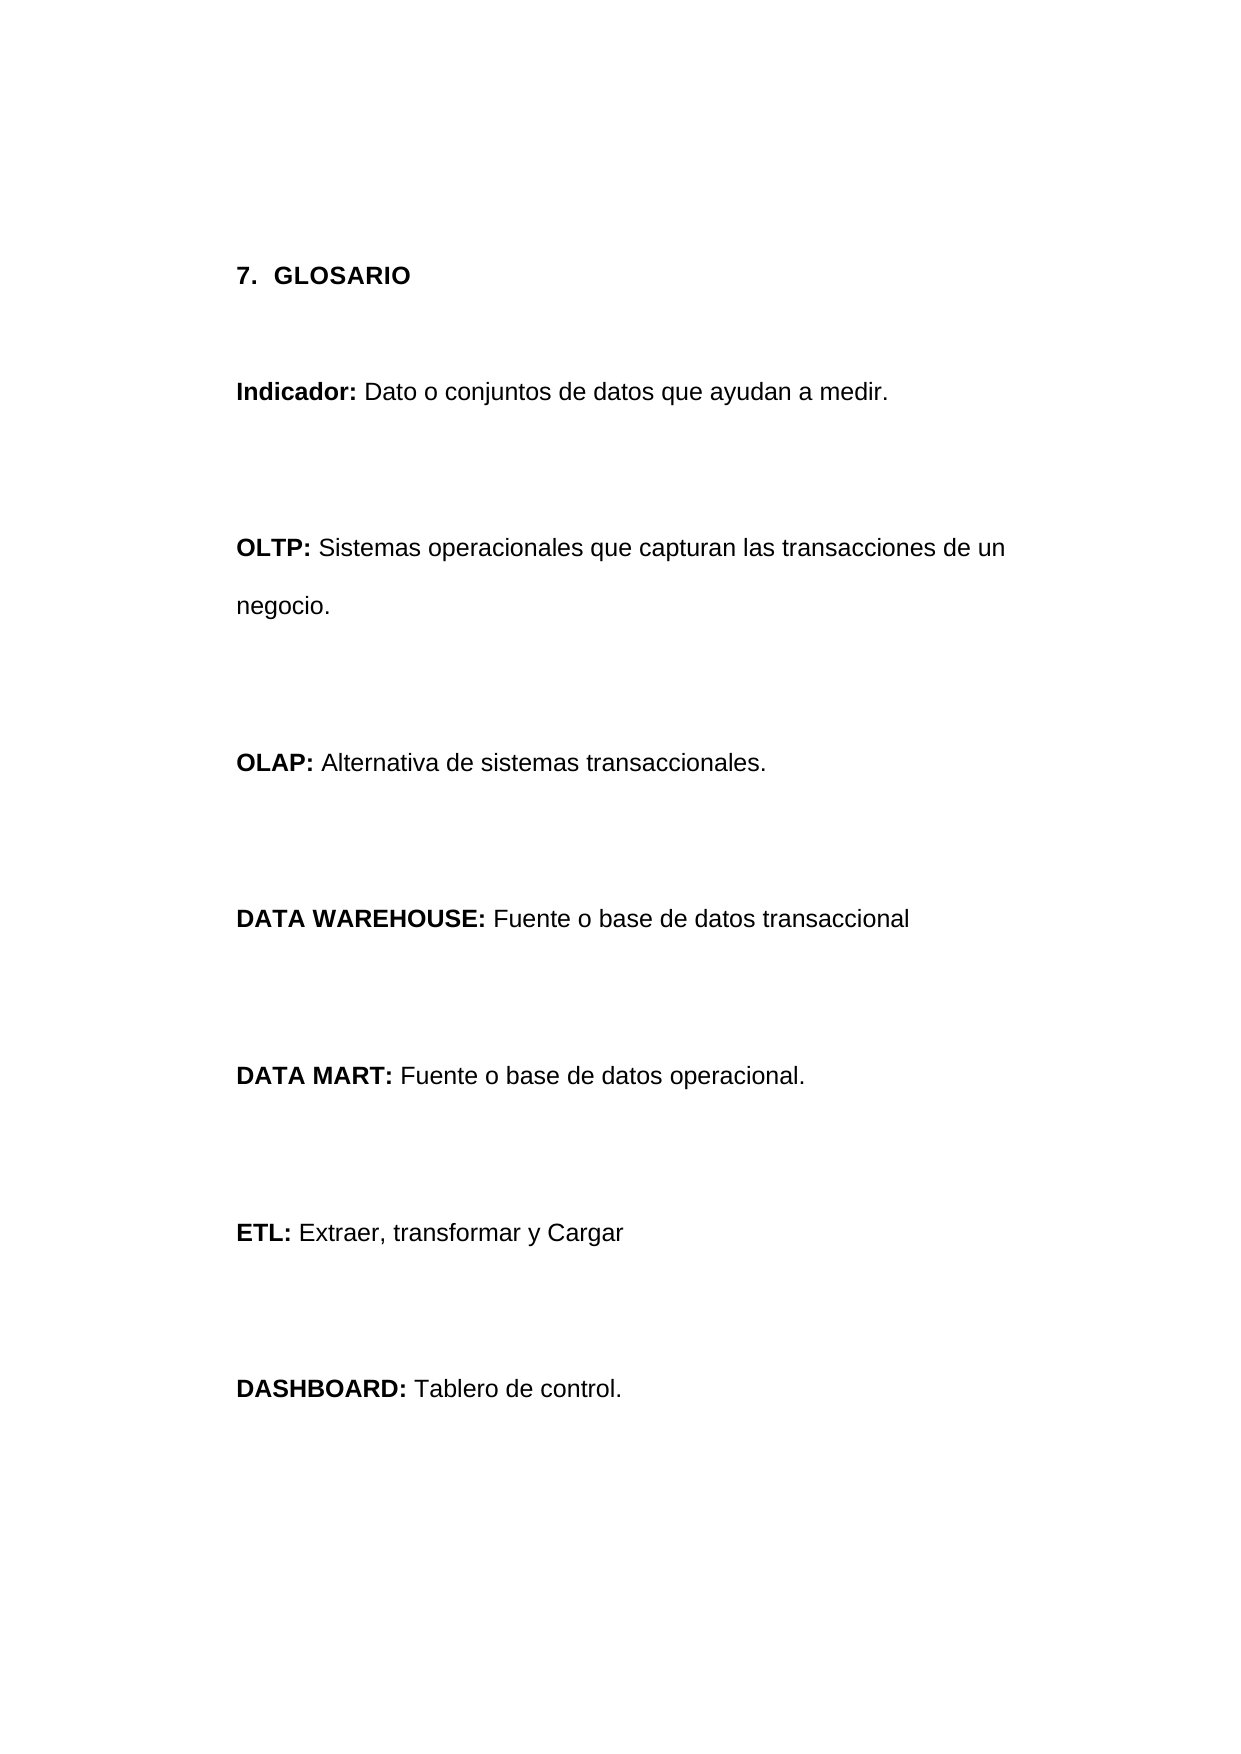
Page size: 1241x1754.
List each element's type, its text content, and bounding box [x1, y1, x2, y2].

text OLAP: Alternativa de sistemas transaccionales. [236, 747, 1098, 776]
text Indicador: Dato o conjuntos de datos que ayudan a medir. [236, 377, 1098, 405]
text DASHBOARD: Tablero de control. [236, 1374, 1098, 1403]
text DATA MART: Fuente o base de datos operacional. [236, 1061, 1098, 1089]
text ETL: Extraer, transformar y Cargar [236, 1217, 1098, 1246]
subtitle GLOSARIO [236, 261, 1098, 290]
text DATA WAREHOUSE: Fuente o base de datos transaccional [236, 904, 1098, 933]
text OLTP: Sistemas operacionales que capturan las transacciones de un negocio. [236, 533, 1098, 619]
